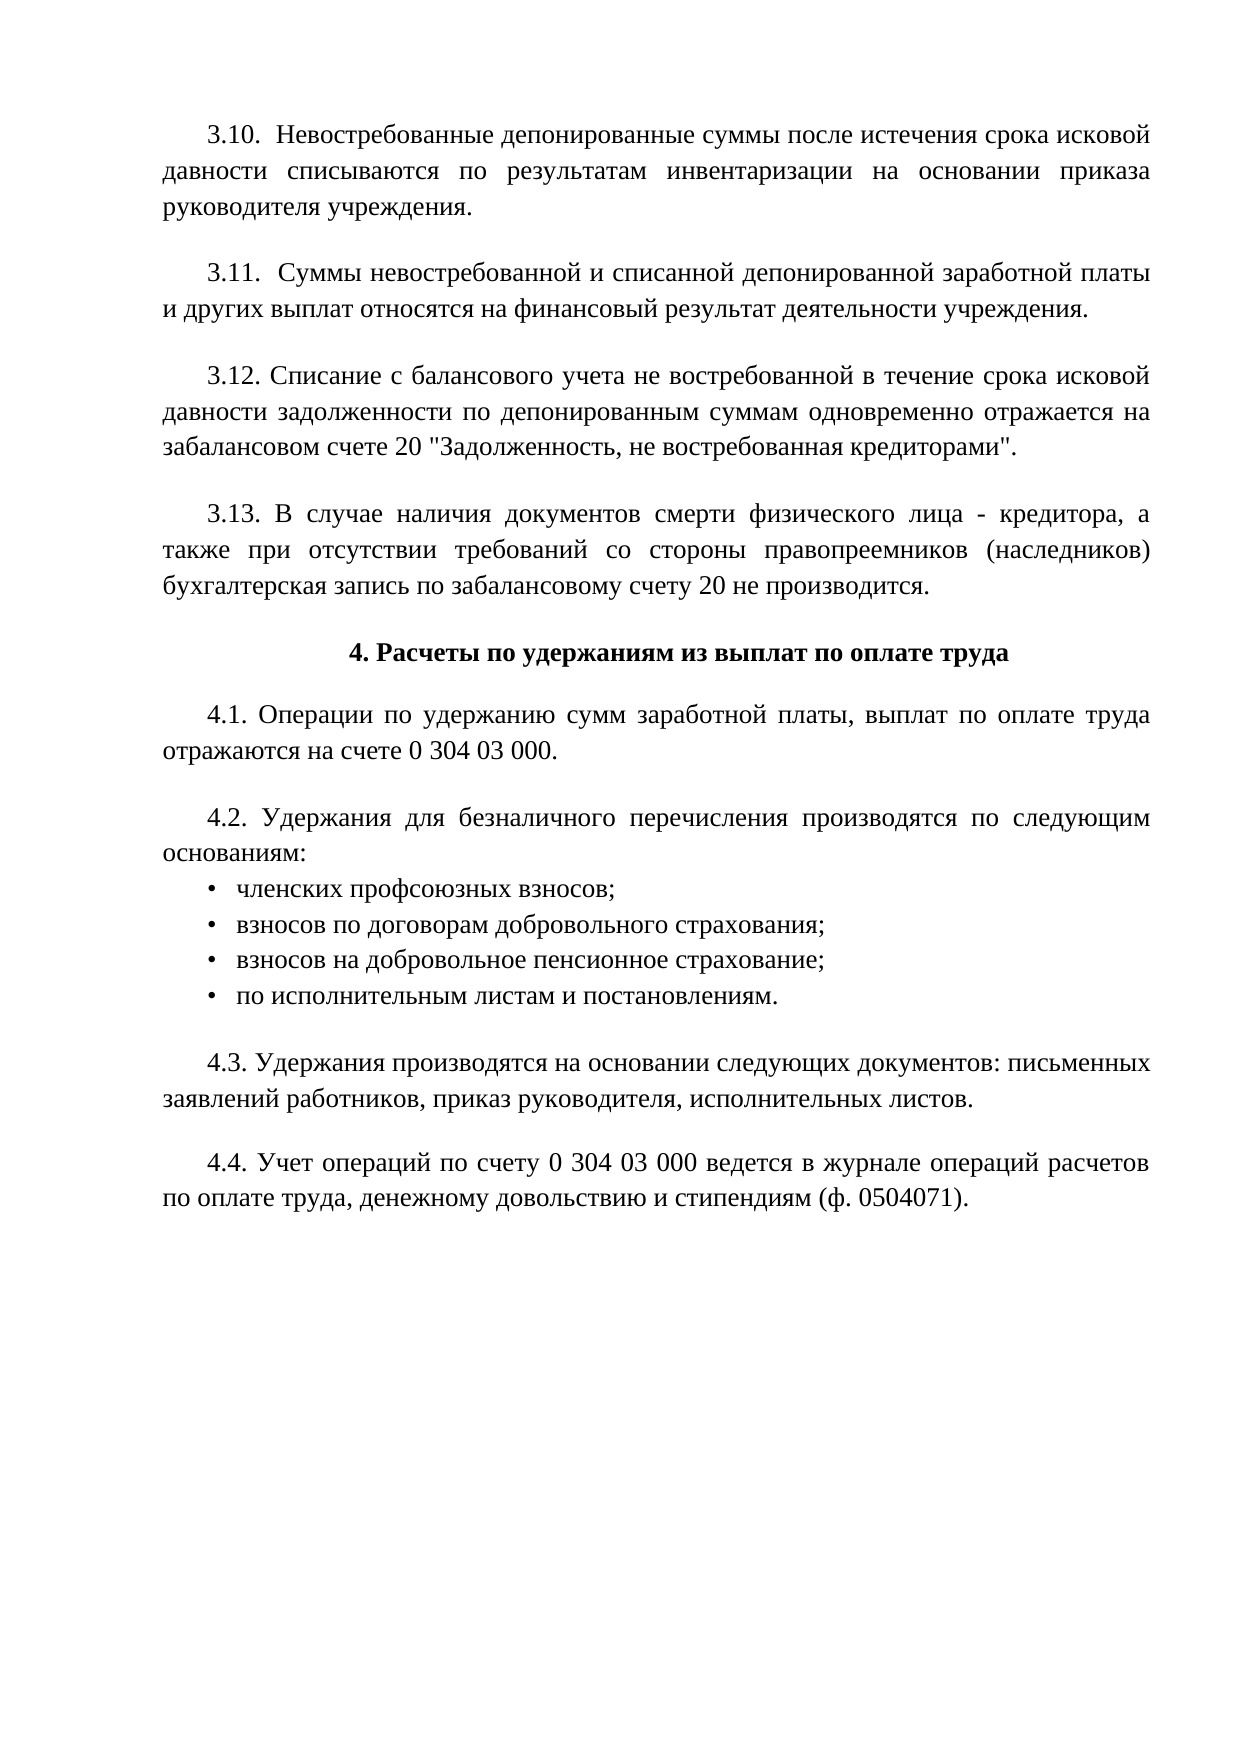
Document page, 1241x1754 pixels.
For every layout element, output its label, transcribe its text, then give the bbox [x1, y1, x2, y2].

text 4. Расчеты по удержаниям из выплат по оплате труда [162, 636, 1152, 667]
text 4.1. Операции по удержанию сумм заработной платы, выплат по оплате труда отражаются на счете 0 304 03 000. [162, 698, 1152, 765]
text • взносов на добровольное пенсионное страхование; [162, 943, 1152, 975]
text 3.12. Списание с балансового учета не востребованной в течение срока исковой давности задолженности по депонированным суммам одновременно отражается на забалансовом счете 20 "Задолженность, не востребованная кредиторами". [162, 359, 1152, 462]
text • взносов по договорам добровольного страхования; [162, 908, 1152, 939]
text 4.4. Учет операций по счету 0 304 03 000 ведется в журнале операций расчетов по оплате труда, денежному довольствию и стипендиям (ф. 0504071). [162, 1146, 1152, 1212]
text • членских профсоюзных взносов; [162, 872, 1152, 903]
text 4.2. Удержания для безналичного перечисления производятся по следующим основаниям: [162, 801, 1152, 867]
text • по исполнительным листам и постановлениям. [162, 979, 1152, 1010]
text 4.3. Удержания производятся на основании следующих документов: письменных заявлений работников, приказ руководителя, исполнительных листов. [162, 1046, 1152, 1113]
text 3.13. В случае наличия документов смерти физического лица - кредитора, а также при отсутствии требований со стороны правопреемников (наследников) бухгалтерская запись по забалансовому счету 20 не производится. [162, 497, 1152, 600]
text 3.10. Невостребованные депонированные суммы после истечения срока исковой давности списываются по результатам инвентаризации на основании приказа руководителя учреждения. [162, 118, 1152, 221]
text 3.11. Суммы невостребованной и списанной депонированной заработной платы и других выплат относятся на финансовый результат деятельности учреждения. [162, 256, 1152, 323]
